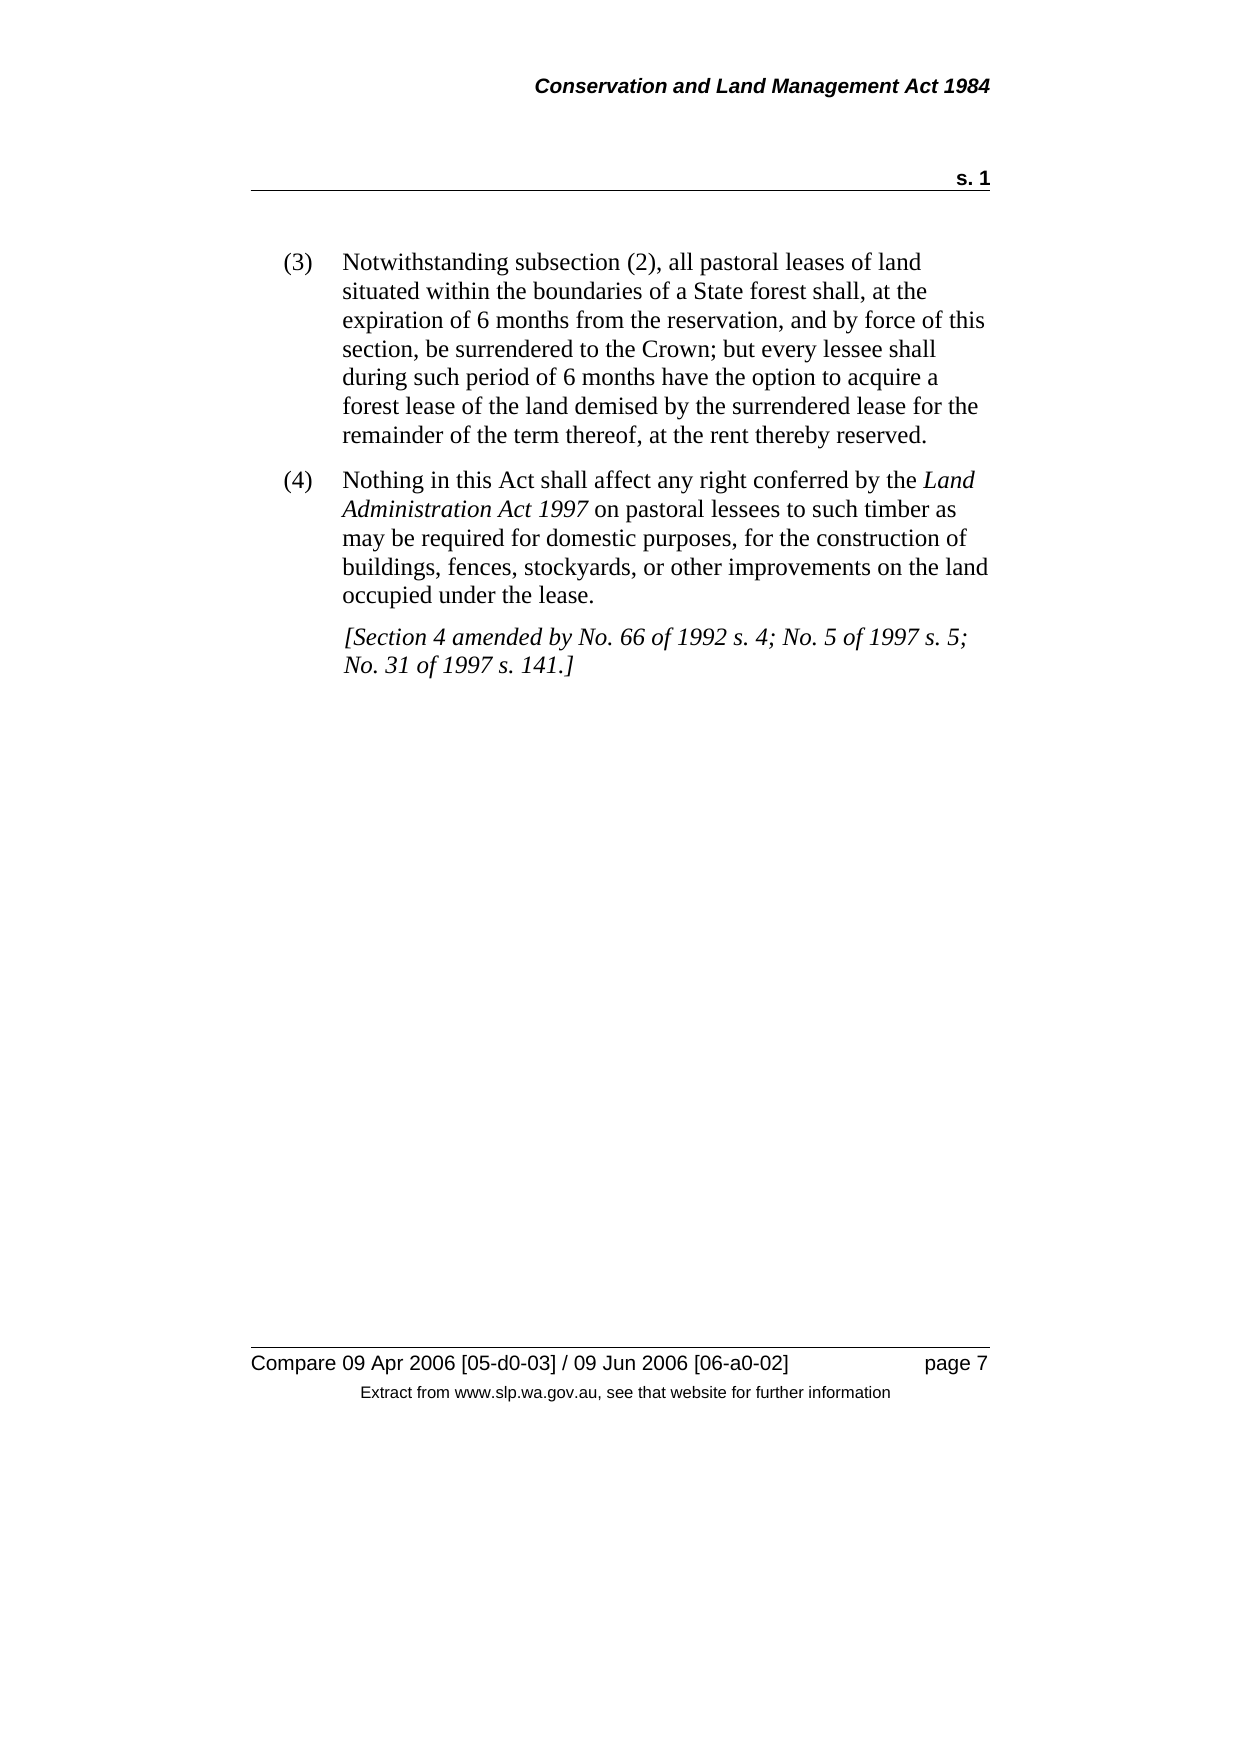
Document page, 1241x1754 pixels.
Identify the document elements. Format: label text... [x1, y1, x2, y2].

text (4) Nothing in this Act shall affect any right conferred by the Land Administration Act 1997 on pastoral lessees to such timber as may be required for domestic purposes, for the construction of buildings, fences, stockyards, or other improvements on the land occupied under the lease. [251, 465, 990, 609]
text (3) Notwithstanding subsection (2), all pastoral leases of land situated within the boundaries of a State forest shall, at the expiration of 6 months from the reservation, and by force of this section, be surrendered to the Crown; but every lessee shall during such period of 6 months have the option to acquire a forest lease of the land demised by the surrendered lease for the remainder of the term thereof, at the rent thereby reserved. [251, 247, 990, 449]
text [Section 4 amended by No. 66 of 1992 s. 4; No. 5 of 1997 s. 5; No. 31 of 1997 s. 141.] [251, 622, 990, 679]
